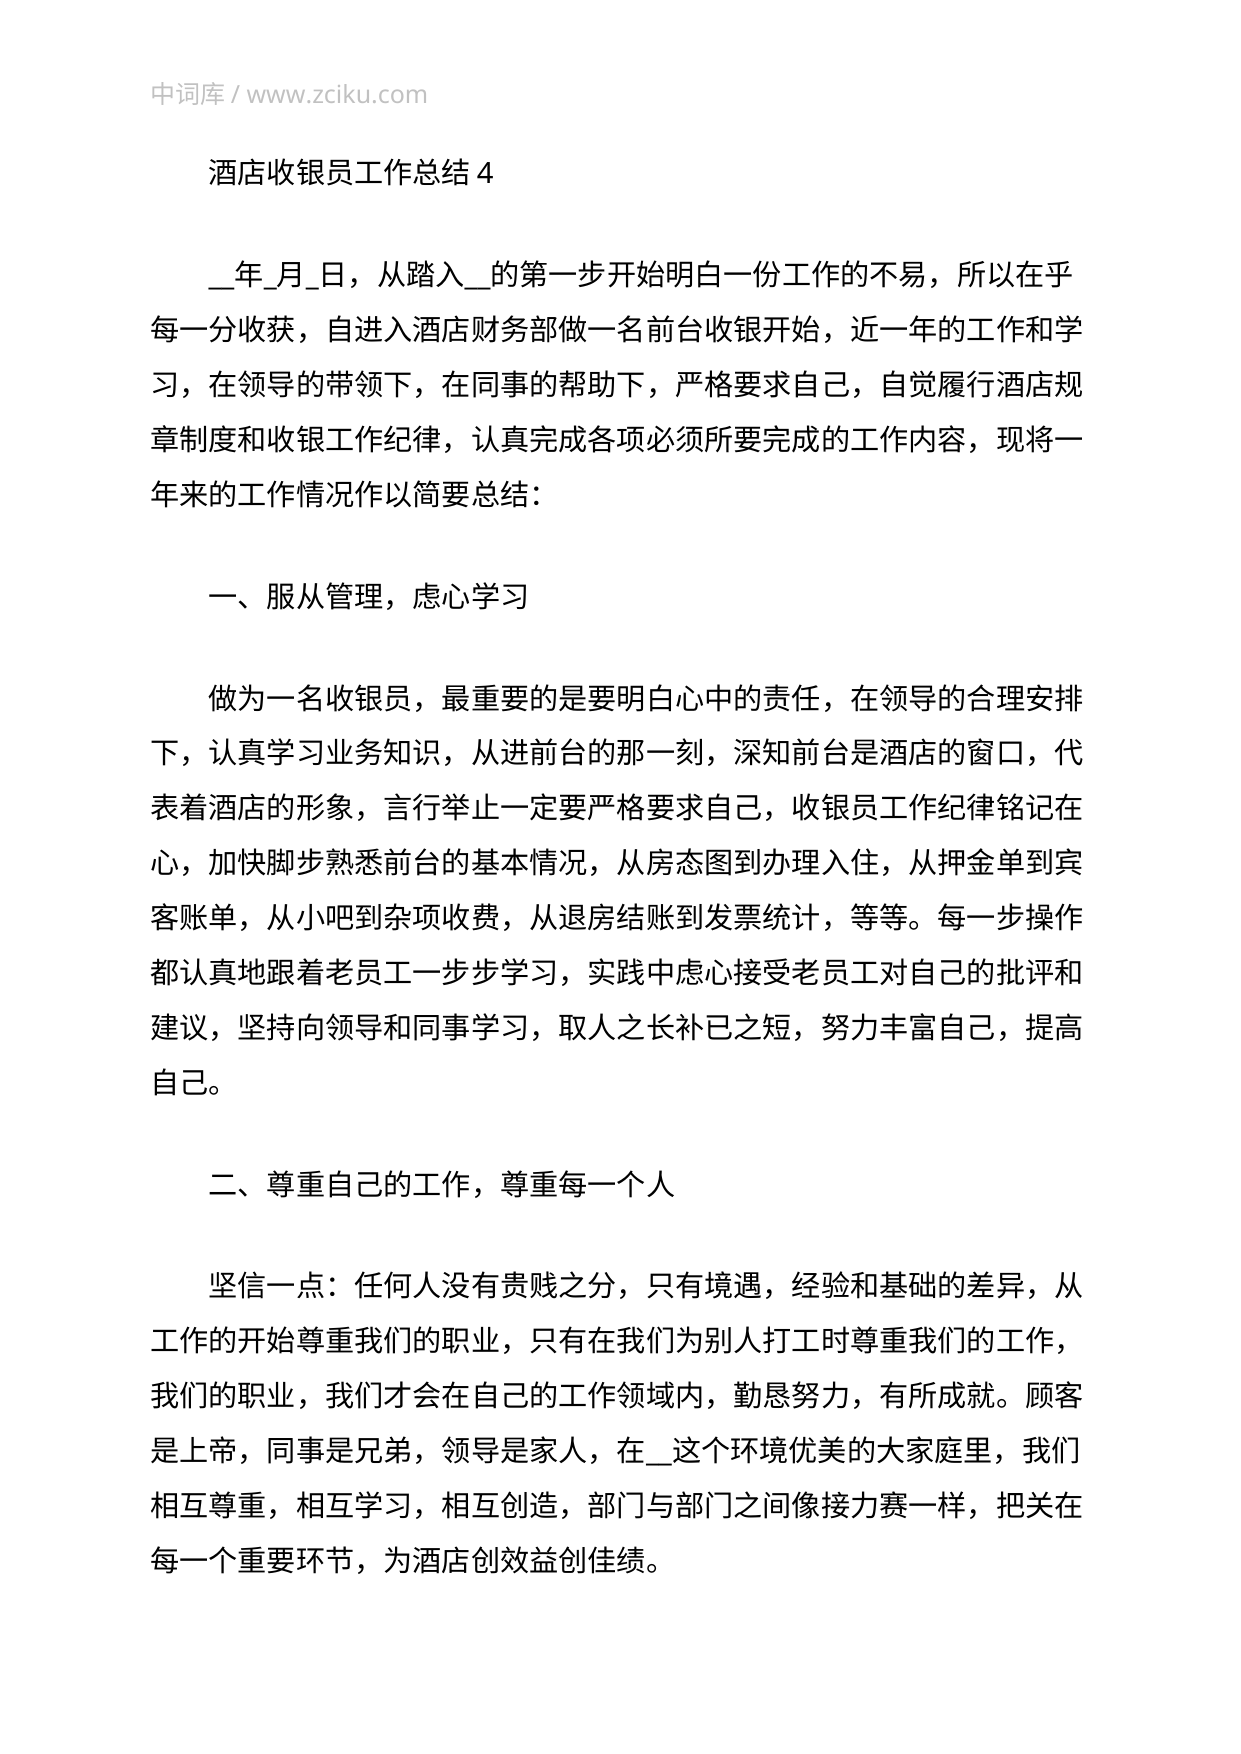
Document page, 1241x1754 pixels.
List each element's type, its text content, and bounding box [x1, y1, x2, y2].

text 做为一名收银员，最重要的是要明白心中的责任，在领导的合理安排下，认真学习业务知识，从进前台的那一刻，深知前台是酒店的窗口，代表着酒店的形象，言行举止一定要严格要求自己，收银员工作纪律铭记在心，加快脚步熟悉前台的基本情况，从房态图到办理入住，从押金单到宾客账单，从小吧到杂项收费，从退房结账到发票统计，等等。每一步操作都认真地跟着老员工一步步学习，实践中虑心接受老员工对自己的批评和建议，坚持向领导和同事学习，取人之长补已之短，努力丰富自己，提高自己。 [150, 675, 1090, 1102]
text __年_月_日，从踏入__的第一步开始明白一份工作的不易，所以在乎每一分收获，自进入酒店财务部做一名前台收银开始，近一年的工作和学习，在领导的带领下，在同事的帮助下，严格要求自己，自觉履行酒店规章制度和收银工作纪律，认真完成各项必须所要完成的工作内容，现将一年来的工作情况作以简要总结： [150, 252, 1090, 514]
text 二、尊重自己的工作，尊重每一个人 [150, 1161, 1090, 1203]
text 一、服从管理，虑心学习 [150, 573, 1090, 616]
text 坚信一点：任何人没有贵贱之分，只有境遇，经验和基础的差异，从工作的开始尊重我们的职业，只有在我们为别人打工时尊重我们的工作，我们的职业，我们才会在自己的工作领域内，勤恳努力，有所成就。顾客是上帝，同事是兄弟，领导是家人，在__这个环境优美的大家庭里，我们相互尊重，相互学习，相互创造，部门与部门之间像接力赛一样，把关在每一个重要环节，为酒店创效益创佳绩。 [150, 1263, 1090, 1580]
text 酒店收银员工作总结4 [150, 150, 1090, 192]
